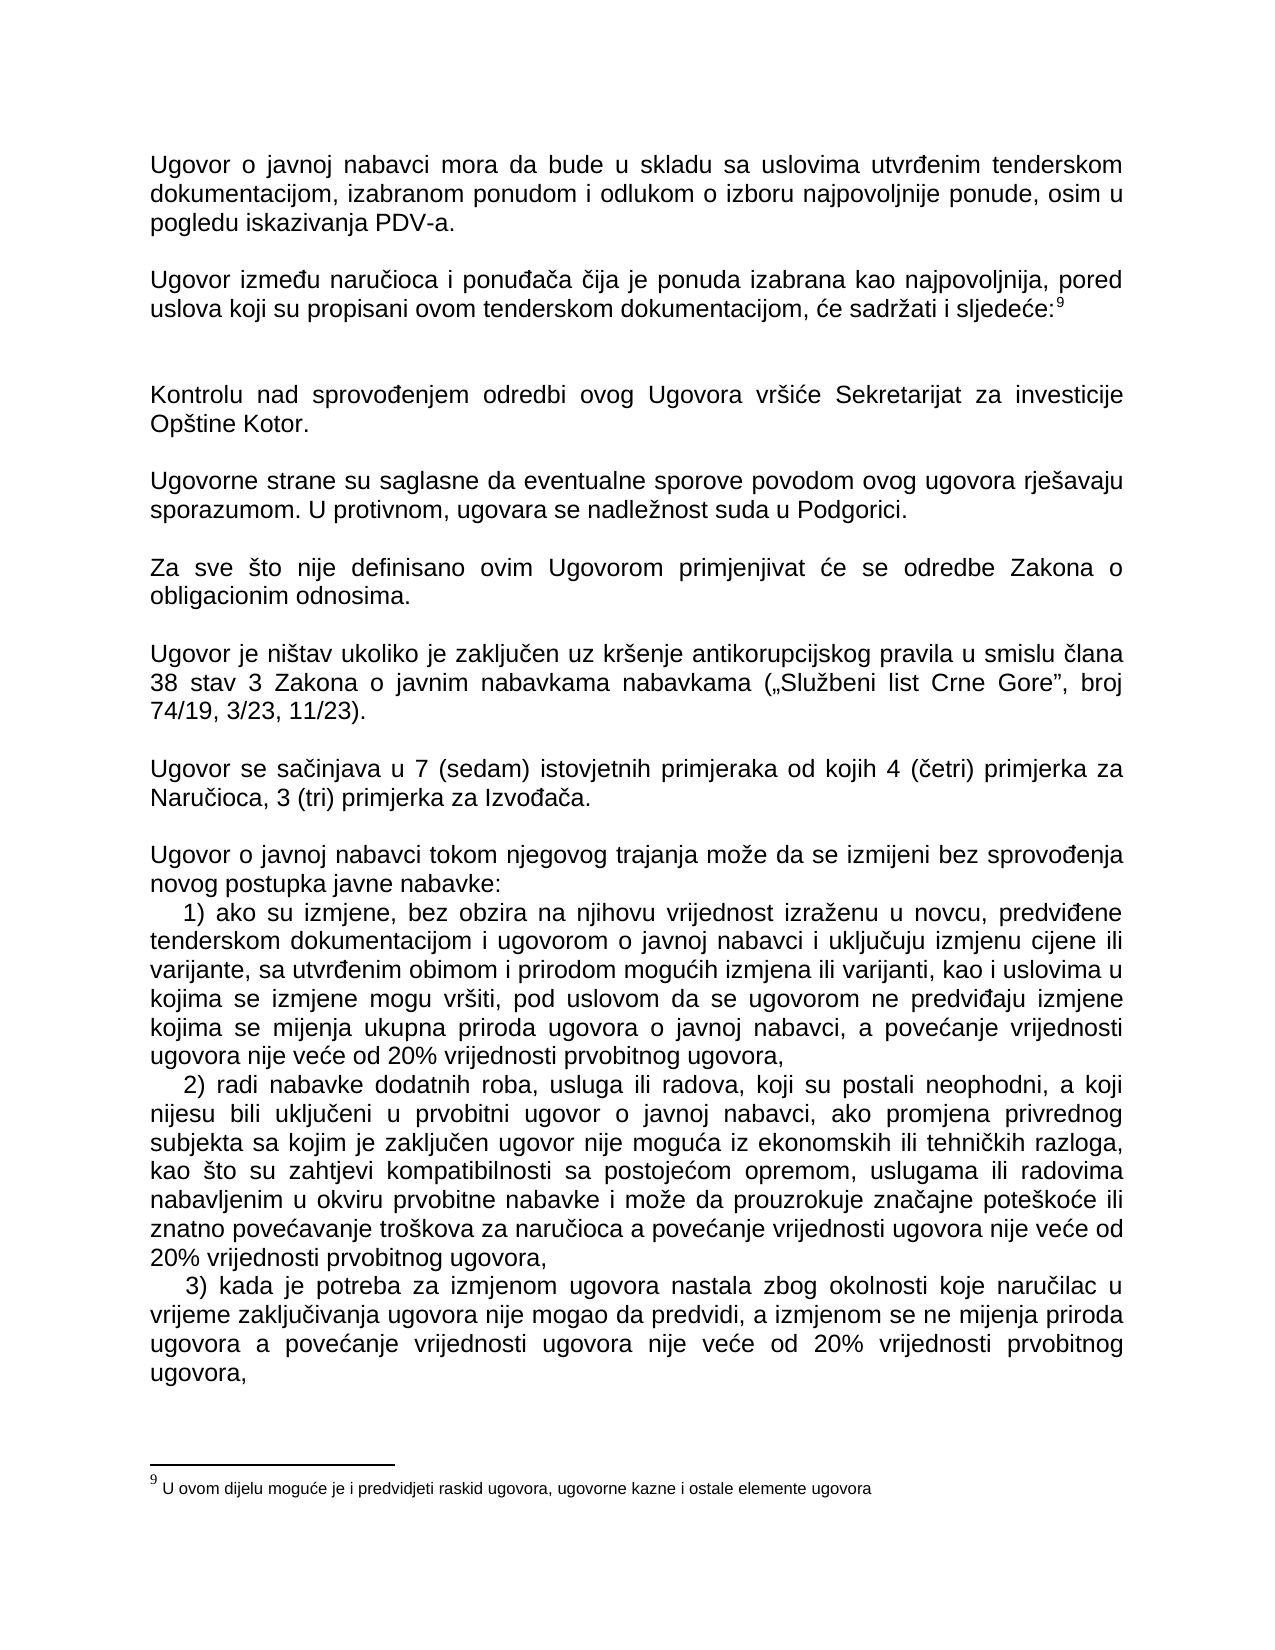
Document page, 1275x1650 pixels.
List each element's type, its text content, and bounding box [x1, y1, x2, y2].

text Ugovor se sačinjava u 7 (sedam) istovjetnih primjeraka od kojih 4 (četri) primjerka za Naručioca, 3 (tri) primjerka za Izvođača. [150, 754, 1125, 811]
text Za sve što nije definisano ovim Ugovorom primjenjivat će se odredbe Zakona o obligacionim odnosima. [150, 552, 1125, 610]
text 3) kada je potreba za izmjenom ugovora nastala zbog okolnosti koje naručilac u vrijeme zaključivanja ugovora nije mogao da predvidi, a izmjenom se ne mijenja priroda ugovora a povećanje vrijednosti ugovora nije veće od 20% vrijednosti prvobitnog ugovora, [150, 1271, 1125, 1386]
text Ugovorne strane su saglasne da eventualne sporove povodom ovog ugovora rješavaju sporazumom. U protivnom, ugovara se nadležnost suda u Podgorici. [150, 466, 1125, 524]
text Ugovor o javnoj nabavci mora da bude u skladu sa uslovima utvrđenim tenderskom dokumentacijom, izabranom ponudom i odlukom o izboru najpovoljnije ponude, osim u pogledu iskazivanja PDV-a. [150, 150, 1125, 236]
text Ugovor o javnoj nabavci tokom njegovog trajanja može da se izmijeni bez sprovođenja novog postupka javne nabavke: [150, 840, 1125, 897]
text 2) radi nabavke dodatnih roba, usluga ili radova, koji su postali neophodni, a koji nijesu bili uključeni u prvobitni ugovor o javnoj nabavci, ako promjena privrednog subjekta sa kojim je zaključen ugovor nije moguća iz ekonomskih ili tehničkih razloga, kao što su zahtjevi kompatibilnosti sa postojećom opremom, uslugama ili radovima nabavljenim u okviru prvobitne nabavke i može da prouzrokuje značajne poteškoće ili znatno povećavanje troškova za naručioca a povećanje vrijednosti ugovora nije veće od 20% vrijednosti prvobitnog ugovora, [150, 1070, 1125, 1271]
text Kontrolu nad sprovođenjem odredbi ovog Ugovora vršiće Sekretarijat za investicije Opštine Kotor. [150, 380, 1125, 437]
text Ugovor je ništav ukoliko je zaključen uz kršenje antikorupcijskog pravila u smislu člana 38 stav 3 Zakona o javnim nabavkama nabavkama („Službeni list Crne Gore”, broj 74/19, 3/23, 11/23). [150, 639, 1125, 725]
text Ugovor između naručioca i ponuđača čija je ponuda izabrana kao najpovoljnija, pored uslova koji su propisani ovom tenderskom dokumentacijom, će sadržati i sljedeće: [150, 265, 1125, 322]
text 1) ako su izmjene, bez obzira na njihovu vrijednost izraženu u novcu, predviđene tenderskom dokumentacijom i ugovorom o javnoj nabavci i uključuju izmjenu cijene ili varijante, sa utvrđenim obimom i prirodom mogućih izmjena ili varijanti, kao i uslovima u kojima se izmjene mogu vršiti, pod uslovom da se ugovorom ne predviđaju izmjene kojima se mijenja ukupna priroda ugovora o javnoj nabavci, a povećanje vrijednosti ugovora nije veće od 20% vrijednosti prvobitnog ugovora, [150, 897, 1125, 1070]
